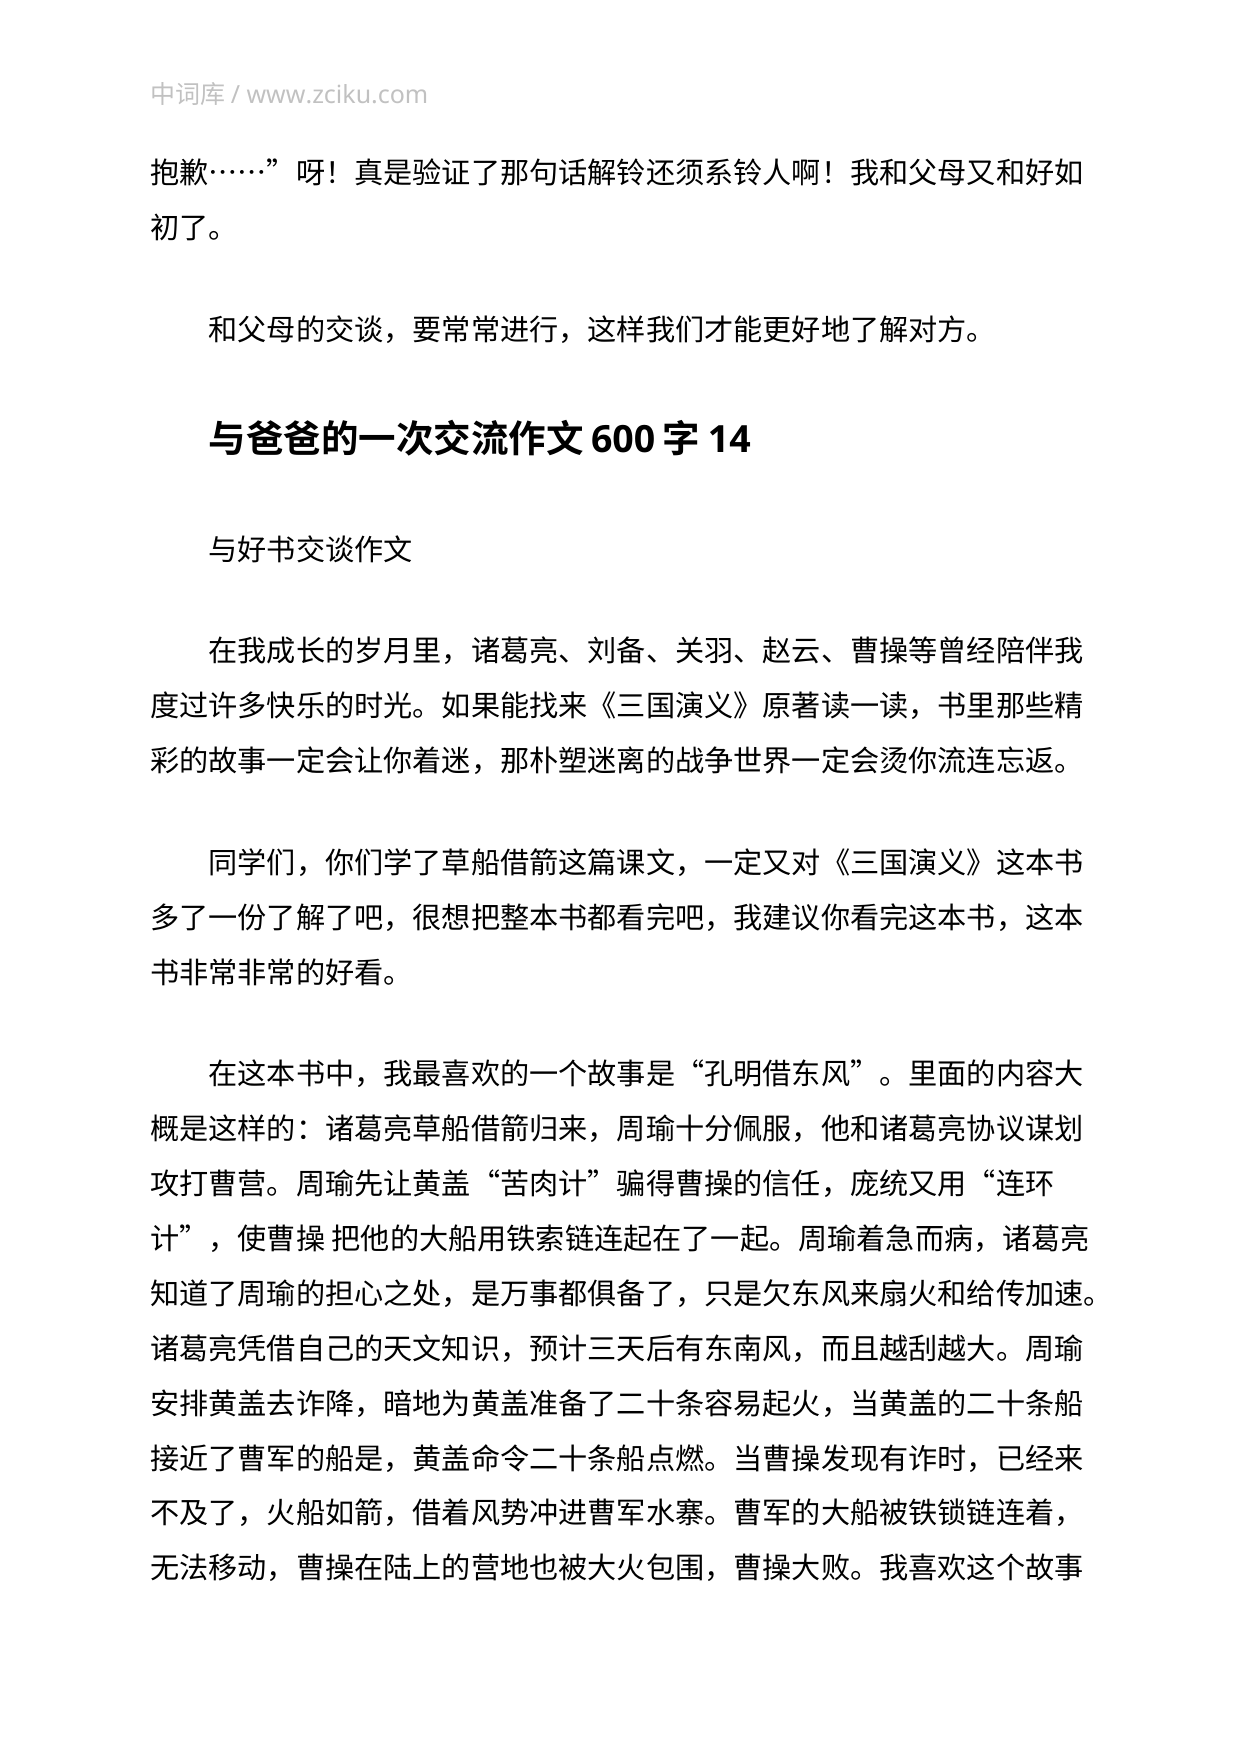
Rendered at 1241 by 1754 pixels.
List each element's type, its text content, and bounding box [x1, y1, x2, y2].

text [150, 150, 1090, 247]
text 在我成长的岁月里，诸葛亮、刘备、关羽、赵云、曹操等曾经陪伴我度过许多快乐的时光。如果能找来《三国演义》原著读一读，书里那些精彩的故事一定会让你着迷，那朴塑迷离的战争世界一定会烫你流连忘返。 [150, 628, 1090, 780]
text 同学们，你们学了草船借箭这篇课文，一定又对《三国演义》这本书多了一份了解了吧，很想把整本书都看完吧，我建议你看完这本书，这本书非常非常的好看。 [150, 839, 1090, 991]
text 与好书交谈作文 [150, 526, 1090, 568]
text 和父母的交谈，要常常进行，这样我们才能更好地了解对方。 [150, 307, 1090, 349]
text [150, 1051, 1090, 1587]
text 与爸爸的一次交流作文600字14 [150, 408, 1090, 463]
